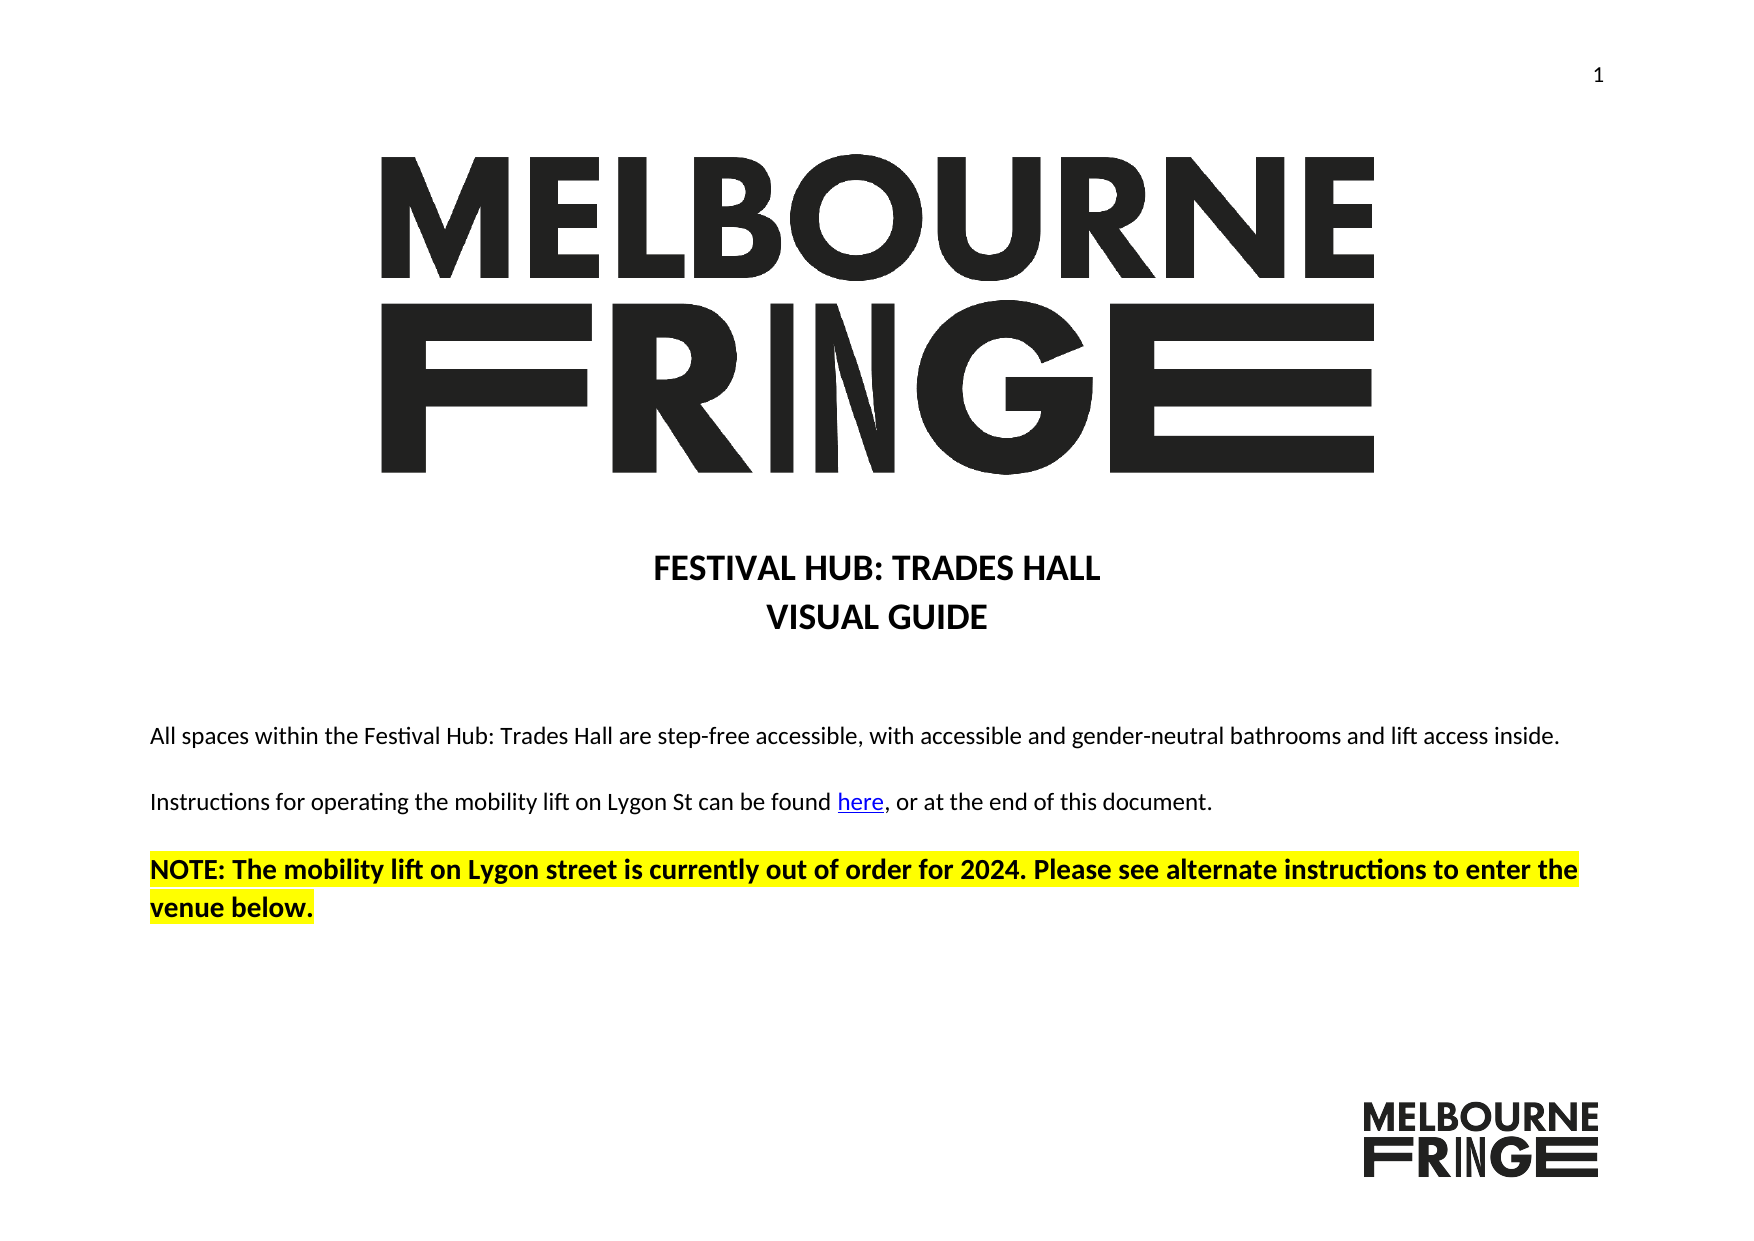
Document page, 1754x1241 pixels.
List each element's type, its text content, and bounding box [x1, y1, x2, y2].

picture [216, 128, 1538, 493]
text VISUAL GUIDE [150, 593, 1604, 638]
text NOTE: The mobility lift on Lygon street is currently out of order for 2024. Please see alternate instructions to enter the venue below. [150, 851, 1604, 924]
picture [1361, 1097, 1603, 1179]
text All spaces within the Festival Hub: Trades Hall are step-free accessible, with accessible and gender-neutral bathrooms and lift access inside. [150, 721, 1604, 751]
text FESTIVAL HUB: TRADES HALL [150, 544, 1604, 589]
text Instructions for operating the mobility lift on Lygon St can be found here, or at the end of this document. [150, 786, 1604, 816]
